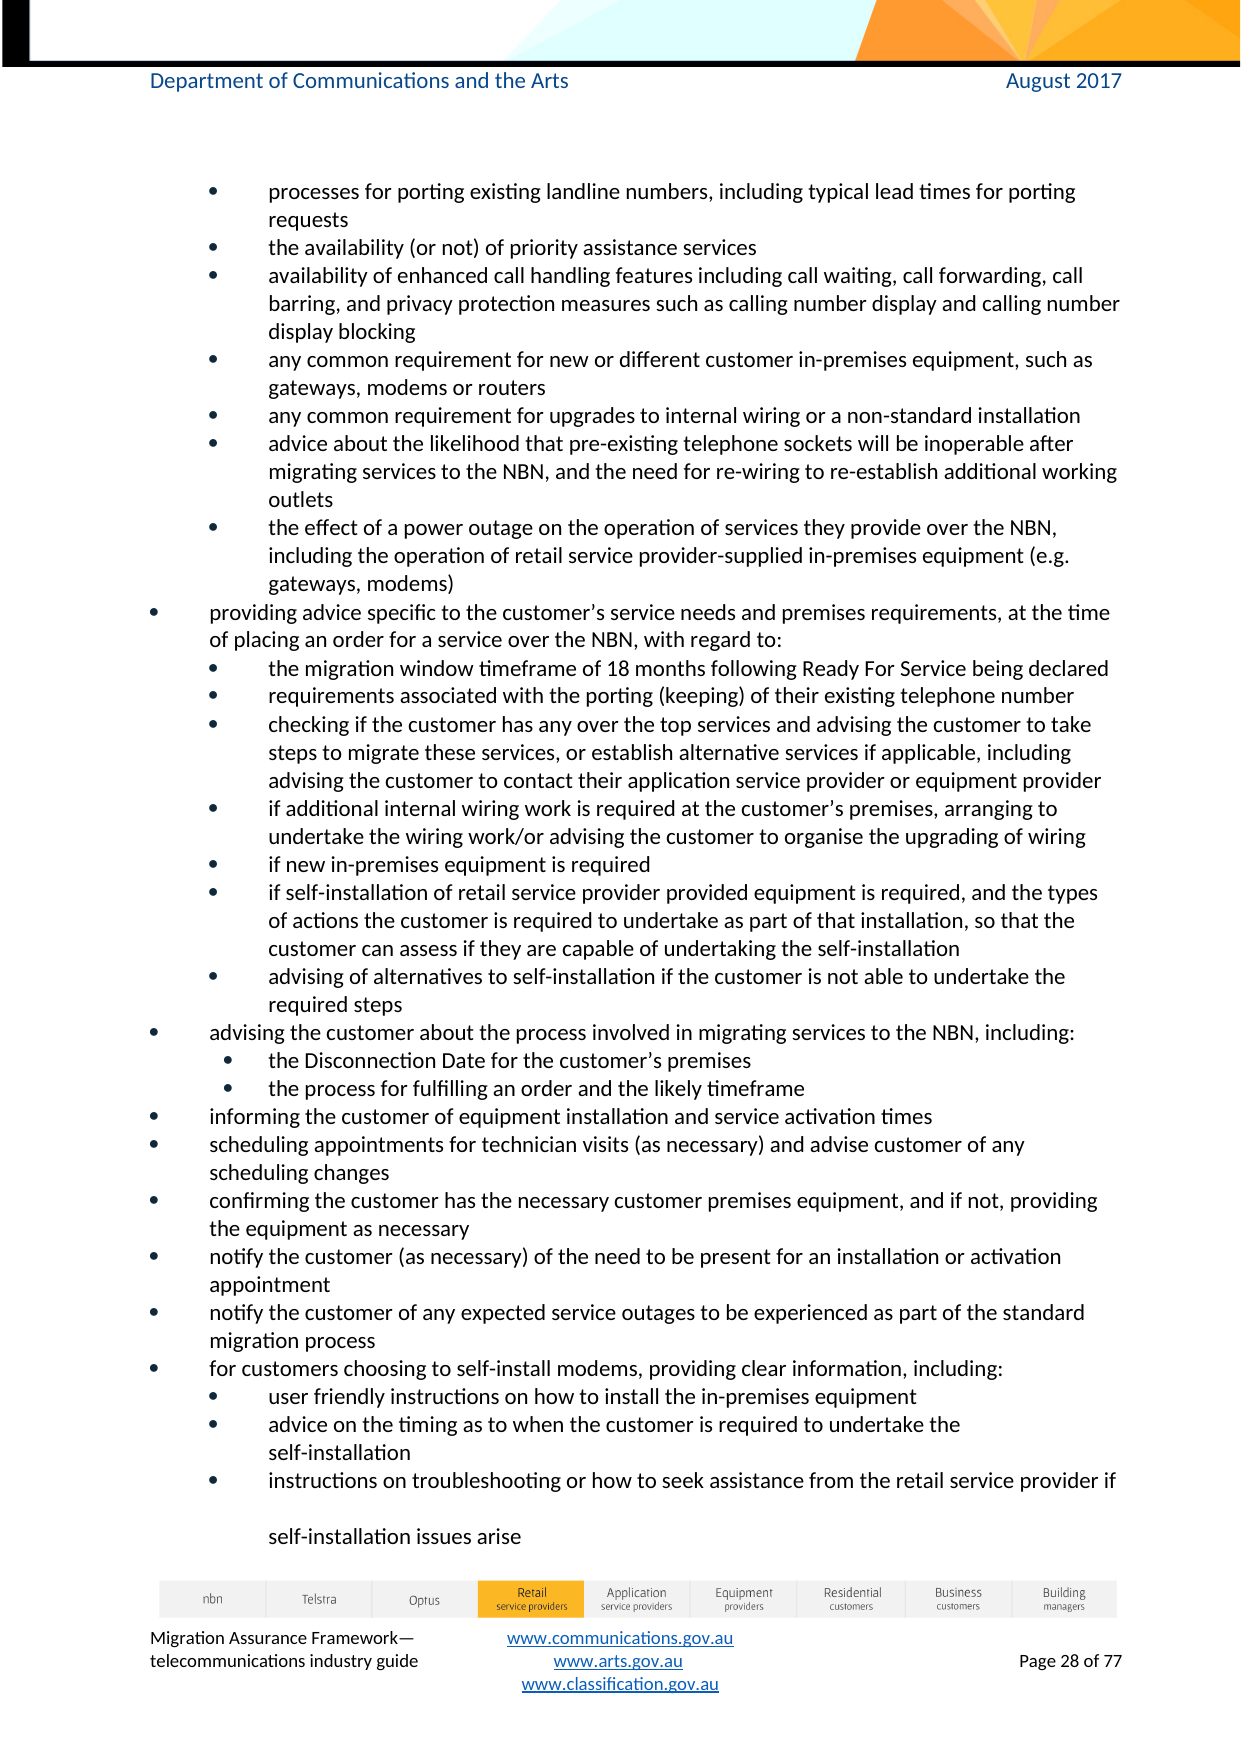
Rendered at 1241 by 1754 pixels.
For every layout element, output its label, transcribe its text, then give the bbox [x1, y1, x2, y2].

text advice about the likelihood that pre-existing telephone sockets will be inoperable after migrating services to the NBN, and the need for re-wiring to re-establish additional working outlets [209, 429, 1122, 513]
text notify the customer of any expected service outages to be experienced as part of the standard migration process [150, 1298, 1122, 1354]
text instructions on troubleshooting or how to seek assistance from the retail service provider if self-installation issues arise [209, 1466, 1122, 1550]
text if additional internal wiring work is required at the customer’s premises, arranging to undertake the wiring work/or advising the customer to organise the upgrading of wiring [209, 794, 1122, 850]
text the availability (or not) of priority assistance services [209, 233, 1122, 261]
text advising of alternatives to self-installation if the customer is not able to undertake the required steps [209, 962, 1122, 1018]
picture [150, 1574, 1123, 1627]
text if self-installation of retail service provider provided equipment is required, and the types of actions the customer is required to undertake as part of that installation, so that the customer can assess if they are capable of undertaking the self-installation [209, 878, 1122, 962]
text confirming the customer has the necessary customer premises equipment, and if not, providing the equipment as necessary [150, 1186, 1122, 1242]
text if new in-premises equipment is required [209, 850, 1122, 878]
text for customers choosing to self-install modems, providing clear information, including: [150, 1354, 1122, 1382]
text the process for fulfilling an order and the likely timeframe [224, 1074, 1122, 1102]
text checking if the customer has any over the top services and advising the customer to take steps to migrate these services, or establish alternative services if applicable, including advising the customer to contact their application service provider or equipment provider [209, 710, 1122, 794]
text informing the customer of equipment installation and service activation times [150, 1102, 1122, 1130]
text providing advice specific to the customer’s service needs and premises requirements, at the time of placing an order for a service over the NBN, with regard to: [150, 598, 1122, 654]
text requirements associated with the porting (keeping) of their existing telephone number [209, 682, 1122, 710]
text notify the customer (as necessary) of the need to be present for an installation or activation appointment [150, 1242, 1122, 1298]
text any common requirement for new or different customer in-premises equipment, such as gateways, modems or routers [209, 345, 1122, 401]
text advice on the timing as to when the customer is required to undertake the self-installation [209, 1410, 1122, 1466]
text the migration window timeframe of 18 months following Ready For Service being declared [209, 654, 1122, 682]
text user friendly instructions on how to install the in-premises equipment [209, 1382, 1122, 1410]
text scheduling appointments for technician visits (as necessary) and advise customer of any scheduling changes [150, 1130, 1122, 1186]
text the effect of a power outage on the operation of services they provide over the NBN, including the operation of retail service provider-supplied in-premises equipment (e.g. gateways, modems) [209, 513, 1122, 598]
picture [2, 0, 1241, 67]
text processes for porting existing landline numbers, including typical lead times for porting requests [209, 177, 1122, 233]
text the Disconnection Date for the customer’s premises [224, 1046, 1122, 1074]
text any common requirement for upgrades to internal wiring or a non-standard installation [209, 401, 1122, 429]
text advising the customer about the process involved in migrating services to the NBN, including: [150, 1018, 1122, 1046]
text availability of enhanced call handling features including call waiting, call forwarding, call barring, and privacy protection measures such as calling number display and calling number display blocking [209, 261, 1122, 345]
